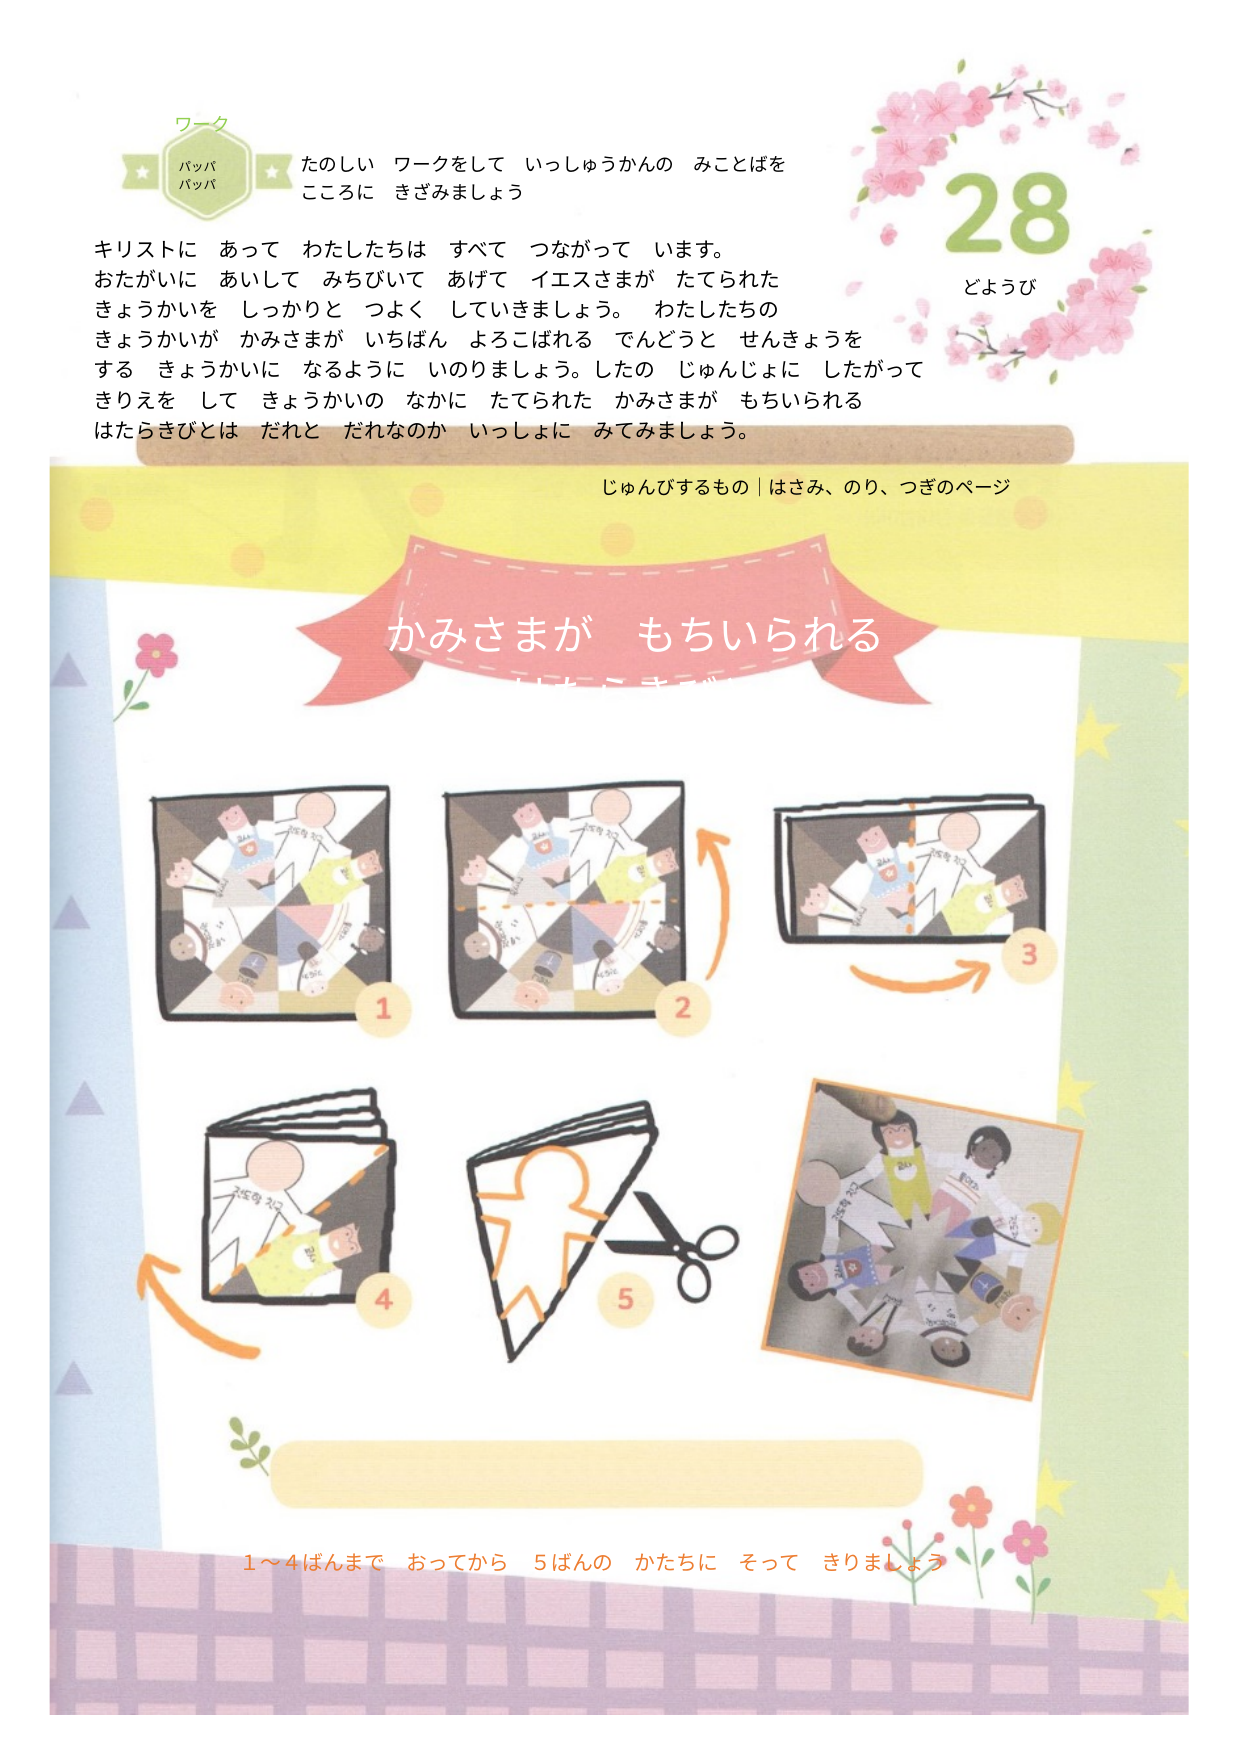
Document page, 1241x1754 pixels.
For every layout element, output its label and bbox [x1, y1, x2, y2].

picture [49, 38, 1189, 1715]
